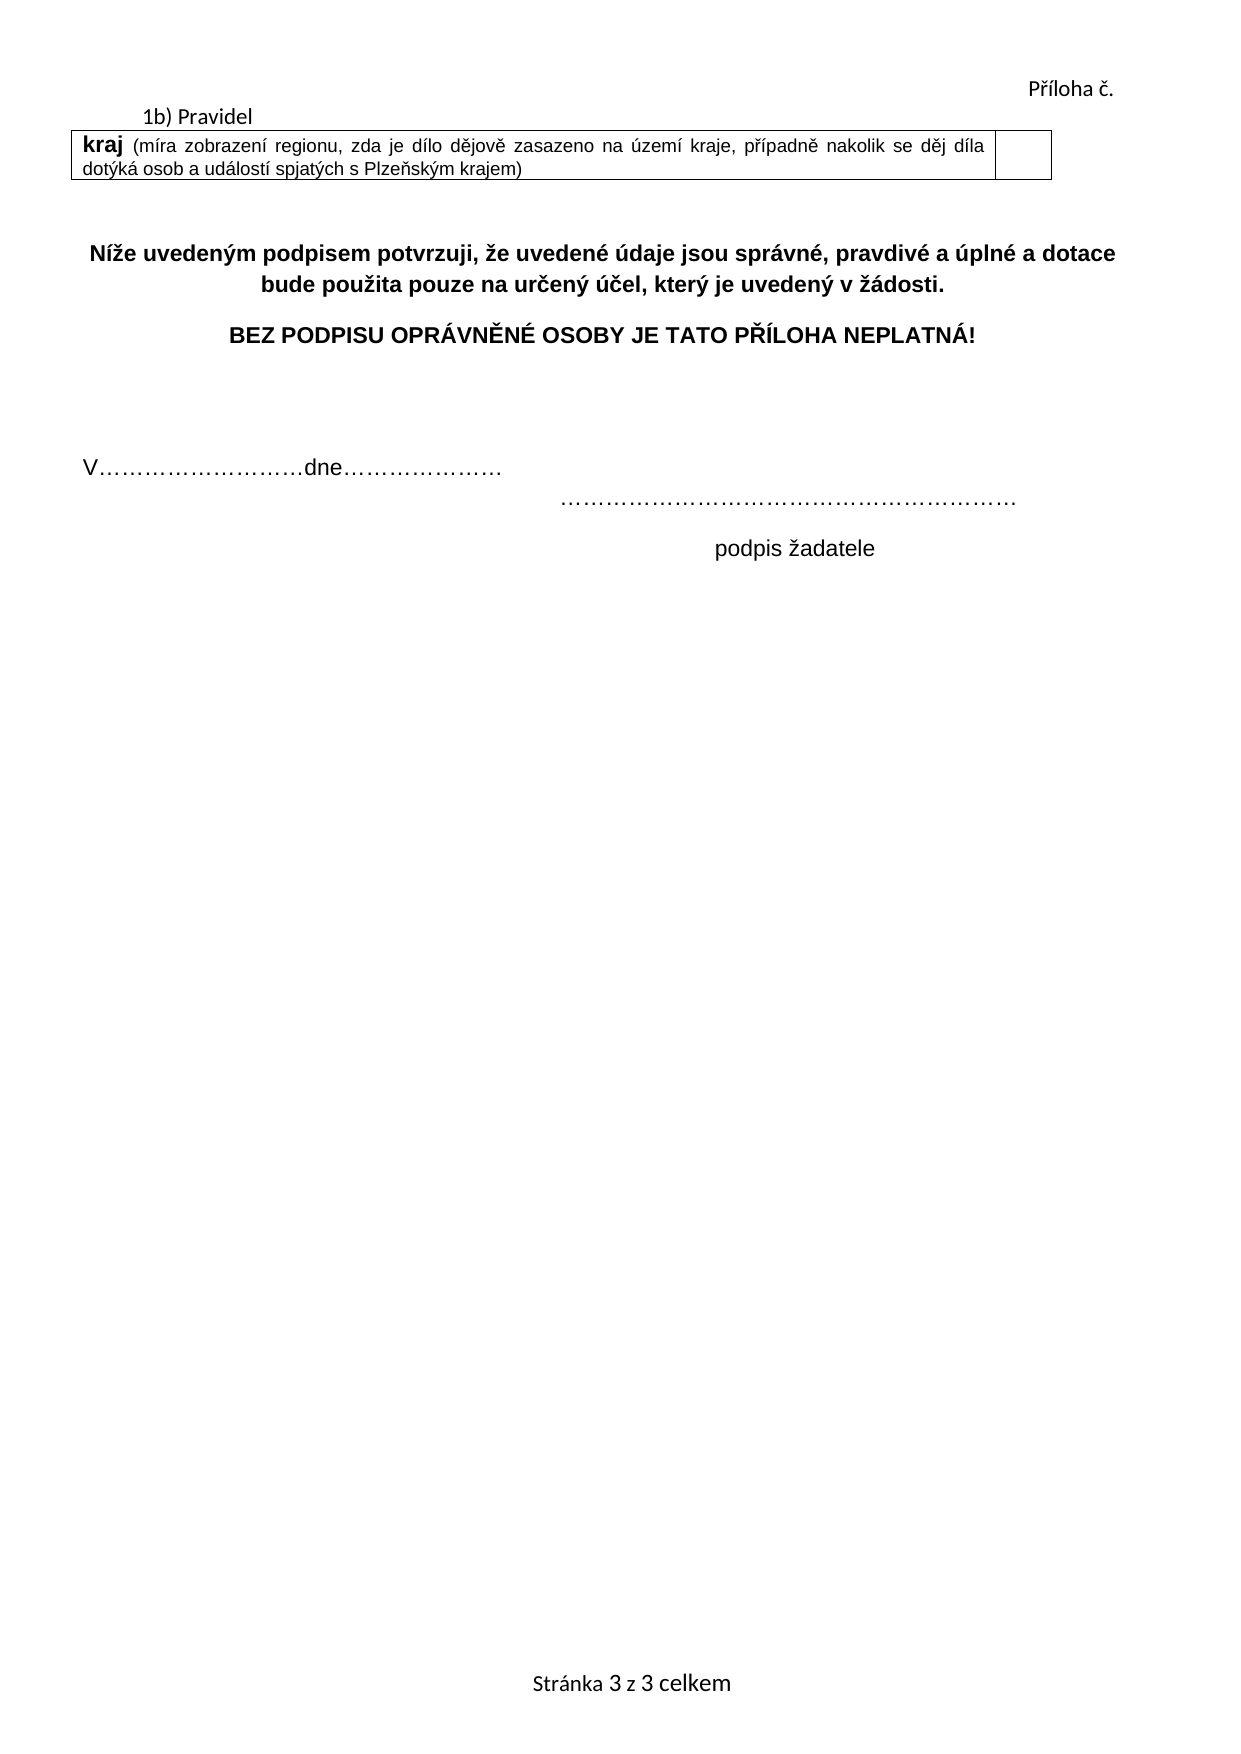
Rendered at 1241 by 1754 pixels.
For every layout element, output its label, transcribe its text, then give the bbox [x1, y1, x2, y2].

text V………………………dne………………… …………………………………………………… [83, 454, 1122, 510]
text Níže uvedeným podpisem potvrzuji, že uvedené údaje jsou správné, pravdivé a úplné a dotace bude použita pouze na určený účel, který je uvedený v žádosti. [83, 240, 1122, 297]
table_cell [996, 131, 1051, 179]
text BEZ PODPISU OPRÁVNĚNÉ OSOBY JE TATO PŘÍLOHA NEPLATNÁ! [83, 322, 1122, 348]
text podpis žadatele [511, 535, 1122, 561]
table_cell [72, 131, 995, 179]
